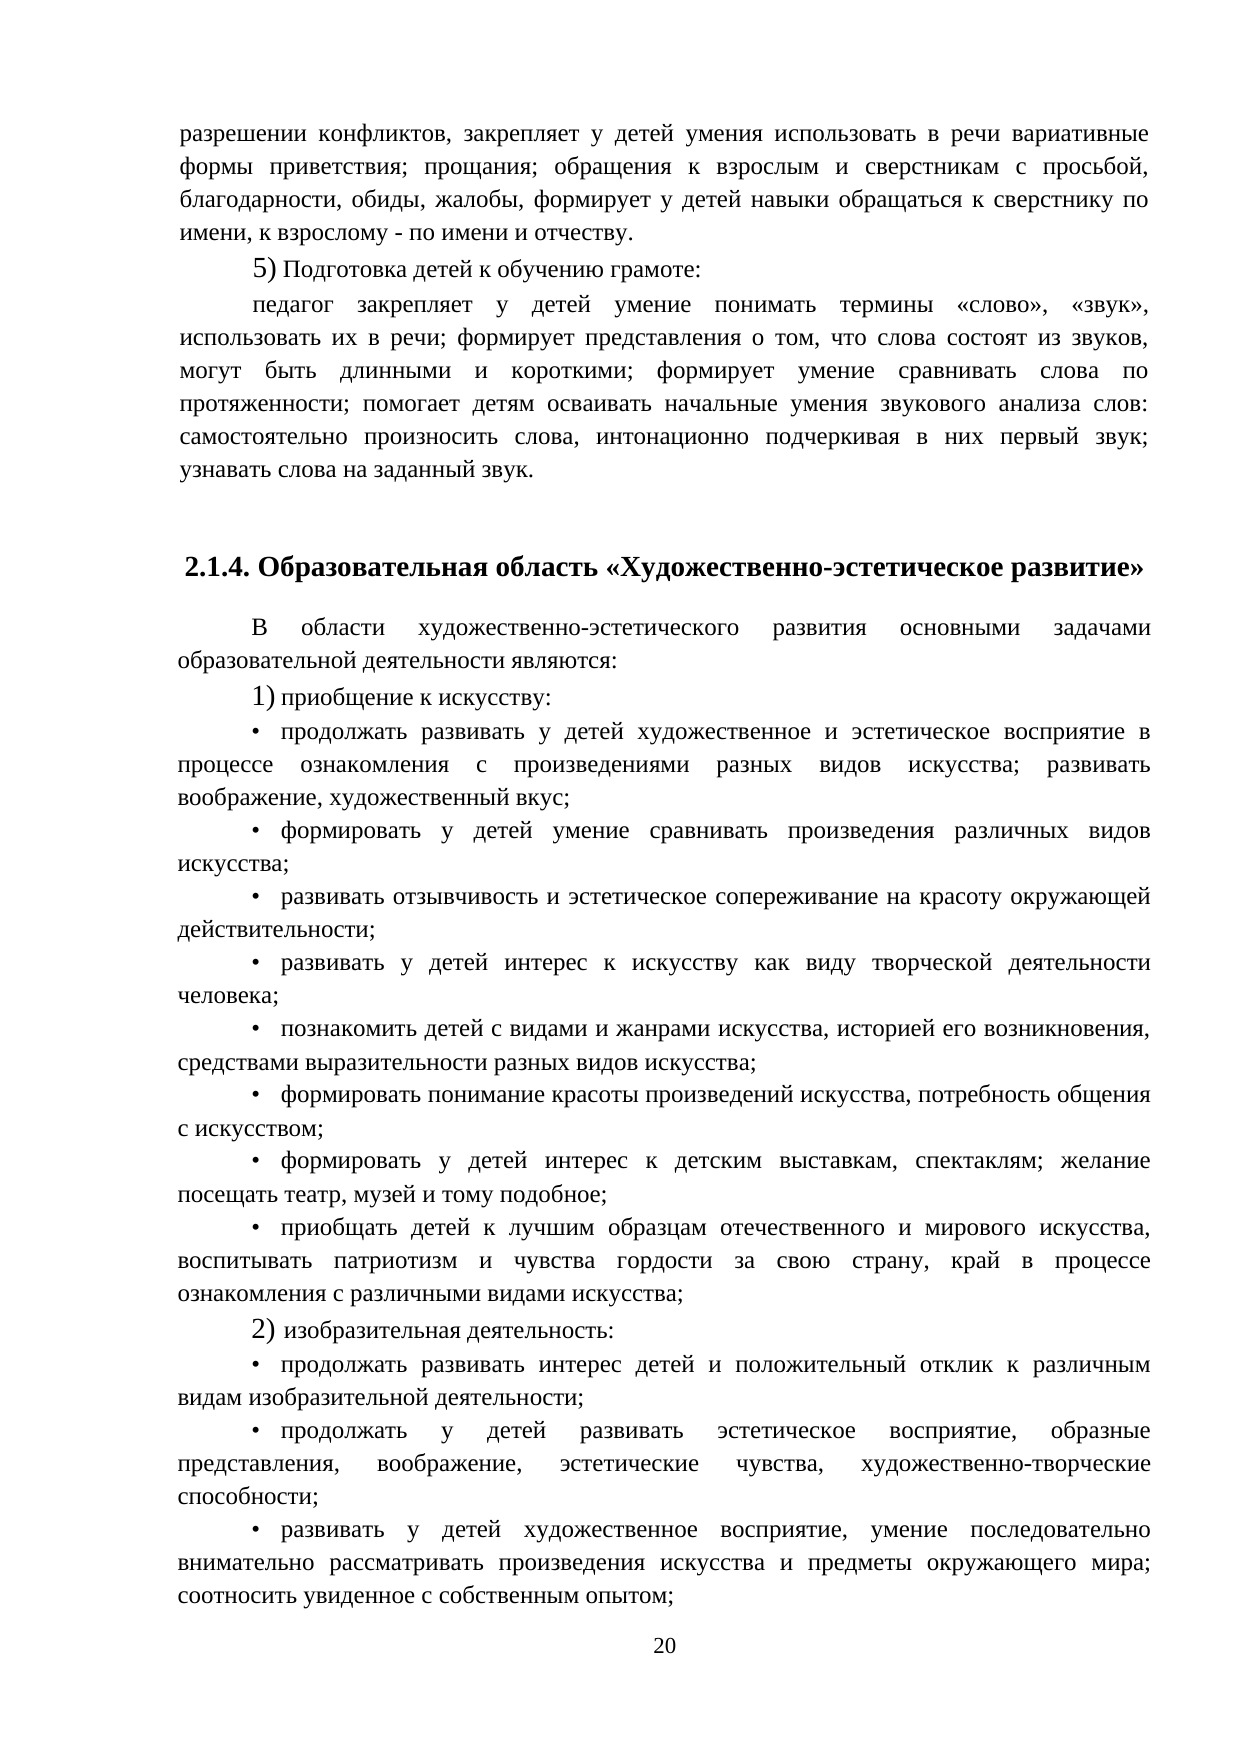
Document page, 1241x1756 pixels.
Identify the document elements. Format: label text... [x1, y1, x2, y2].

list Подготовка детей к обучению грамоте: [179, 349, 1152, 383]
text педагог закрепляет у детей умение понимать термины «слово», «звук», использовать их в речи; формирует представления о том, что слова состоят из звуков, могут быть длинными и короткими; формирует умение сравнивать слова по протяженности; помогает детям осваивать начальные умения звукового анализа слов: самостоятельно произносить слова, интонационно подчеркивая в них первый звук; узнавать слова на заданный звук. [179, 388, 1149, 582]
list продолжать у детей развивать эстетическое восприятие, образные представления, воображение, эстетические чувства, художественно-творческие способности; [177, 1514, 1152, 1609]
list приобщение к искусству: [177, 777, 1152, 810]
list познакомить детей с видами и жанрами искусства, историей его возникновения, средствами выразительности разных видов искусства; [177, 1113, 1152, 1174]
list приобщать детей к лучшим образцам отечественного и мирового искусства, воспитывать патриотизм и чувства гордости за свою страну, край в процессе ознакомления с различными видами искусства; [177, 1311, 1152, 1406]
list развивать у детей интерес к искусству как виду творческой деятельности человека; [177, 1047, 1152, 1108]
text 2.1.4. Образовательная область «Художественно-эстетическое развитие» [177, 648, 1152, 682]
list формировать у детей умение сравнивать произведения различных видов искусства; [177, 914, 1152, 976]
list развивать отзывчивость и эстетическое сопереживание на красоту окружающей действительности; [177, 981, 1152, 1042]
list формировать у детей интерес к детским выставкам, спектаклям; желание посещать театр, музей и тому подобное; [177, 1245, 1152, 1306]
list формировать понимание красоты произведений искусства, потребность общения с искусством; [177, 1179, 1152, 1240]
text В области художественно-эстетического развития основными задачами образовательной деятельности являются: [177, 711, 1152, 773]
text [179, 118, 1149, 345]
list изобразительная деятельность: [177, 1410, 1152, 1443]
list продолжать развивать у детей художественное и эстетическое восприятие в процессе ознакомления с произведениями разных видов искусства; развивать воображение, художественный вкус; [177, 815, 1152, 910]
list продолжать развивать интерес детей и положительный отклик к различным видам изобразительной деятельности; [177, 1448, 1152, 1510]
